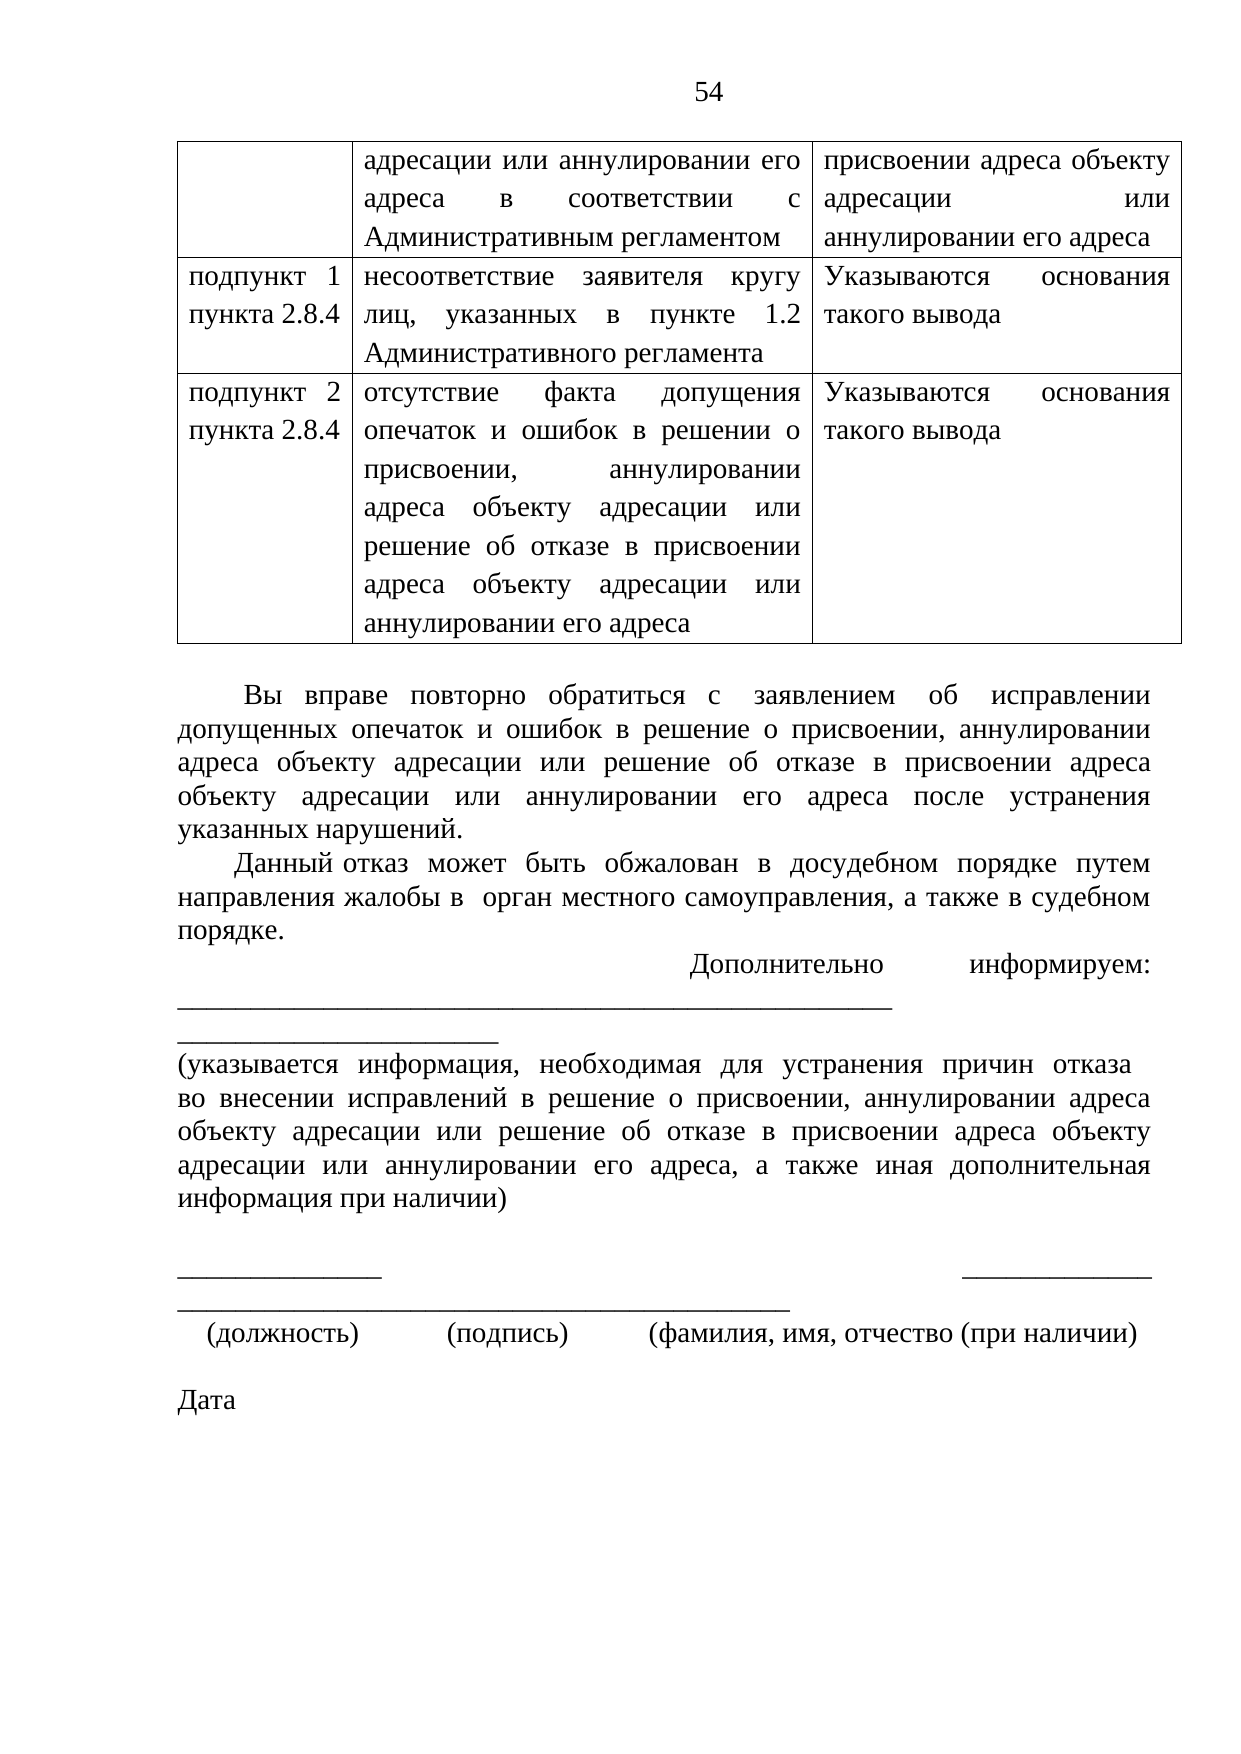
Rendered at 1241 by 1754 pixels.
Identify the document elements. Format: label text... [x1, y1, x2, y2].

text (указывается информация, необходимая для устранения причин отказа во внесении исправлений в решение о присвоении, аннулировании адреса объекту адресации или решение об отказе в присвоении адреса объекту адресации или аннулировании его адреса, а также иная дополнительная информация при наличии) [177, 1046, 1152, 1214]
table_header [813, 142, 1181, 257]
text Данный отказ может быть обжалован в досудебном порядке путем направления жалобы в орган местного самоуправления, а также в судебном порядке. [177, 845, 1152, 946]
table_cell отсутствие факта допущения опечаток и ошибок в решении о присвоении, аннулировании адреса объекту адресации или решение об отказе в присвоении адреса объекту адресации или аннулировании его адреса [353, 374, 812, 643]
text ______________ _____________ __________________________________________ [177, 1248, 1152, 1315]
table_cell несоответствие заявителя кругу лиц, указанных в пункте 1.2 Административного регламента [353, 258, 812, 373]
table_cell подпункт 2 пункта 2.8.4 [178, 374, 352, 643]
text Дополнительно информируем: _________________________________________________ ______________________ [177, 946, 1152, 1046]
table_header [178, 142, 352, 257]
text (должность) (подпись) (фамилия, имя, отчество (при наличии) [177, 1315, 1152, 1348]
table_cell Указываются основания такого вывода [813, 258, 1181, 373]
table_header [353, 142, 812, 257]
table_cell подпункт 1 пункта 2.8.4 [178, 258, 352, 373]
text Дата [177, 1382, 1152, 1415]
table_cell Указываются основания такого вывода [813, 374, 1181, 643]
text Вы вправе повторно обратиться с заявлением об исправлении допущенных опечаток и ошибок в решение о присвоении, аннулировании адреса объекту адресации или решение об отказе в присвоении адреса объекту адресации или аннулировании его адреса после устранения указанных нарушений. [177, 677, 1152, 845]
